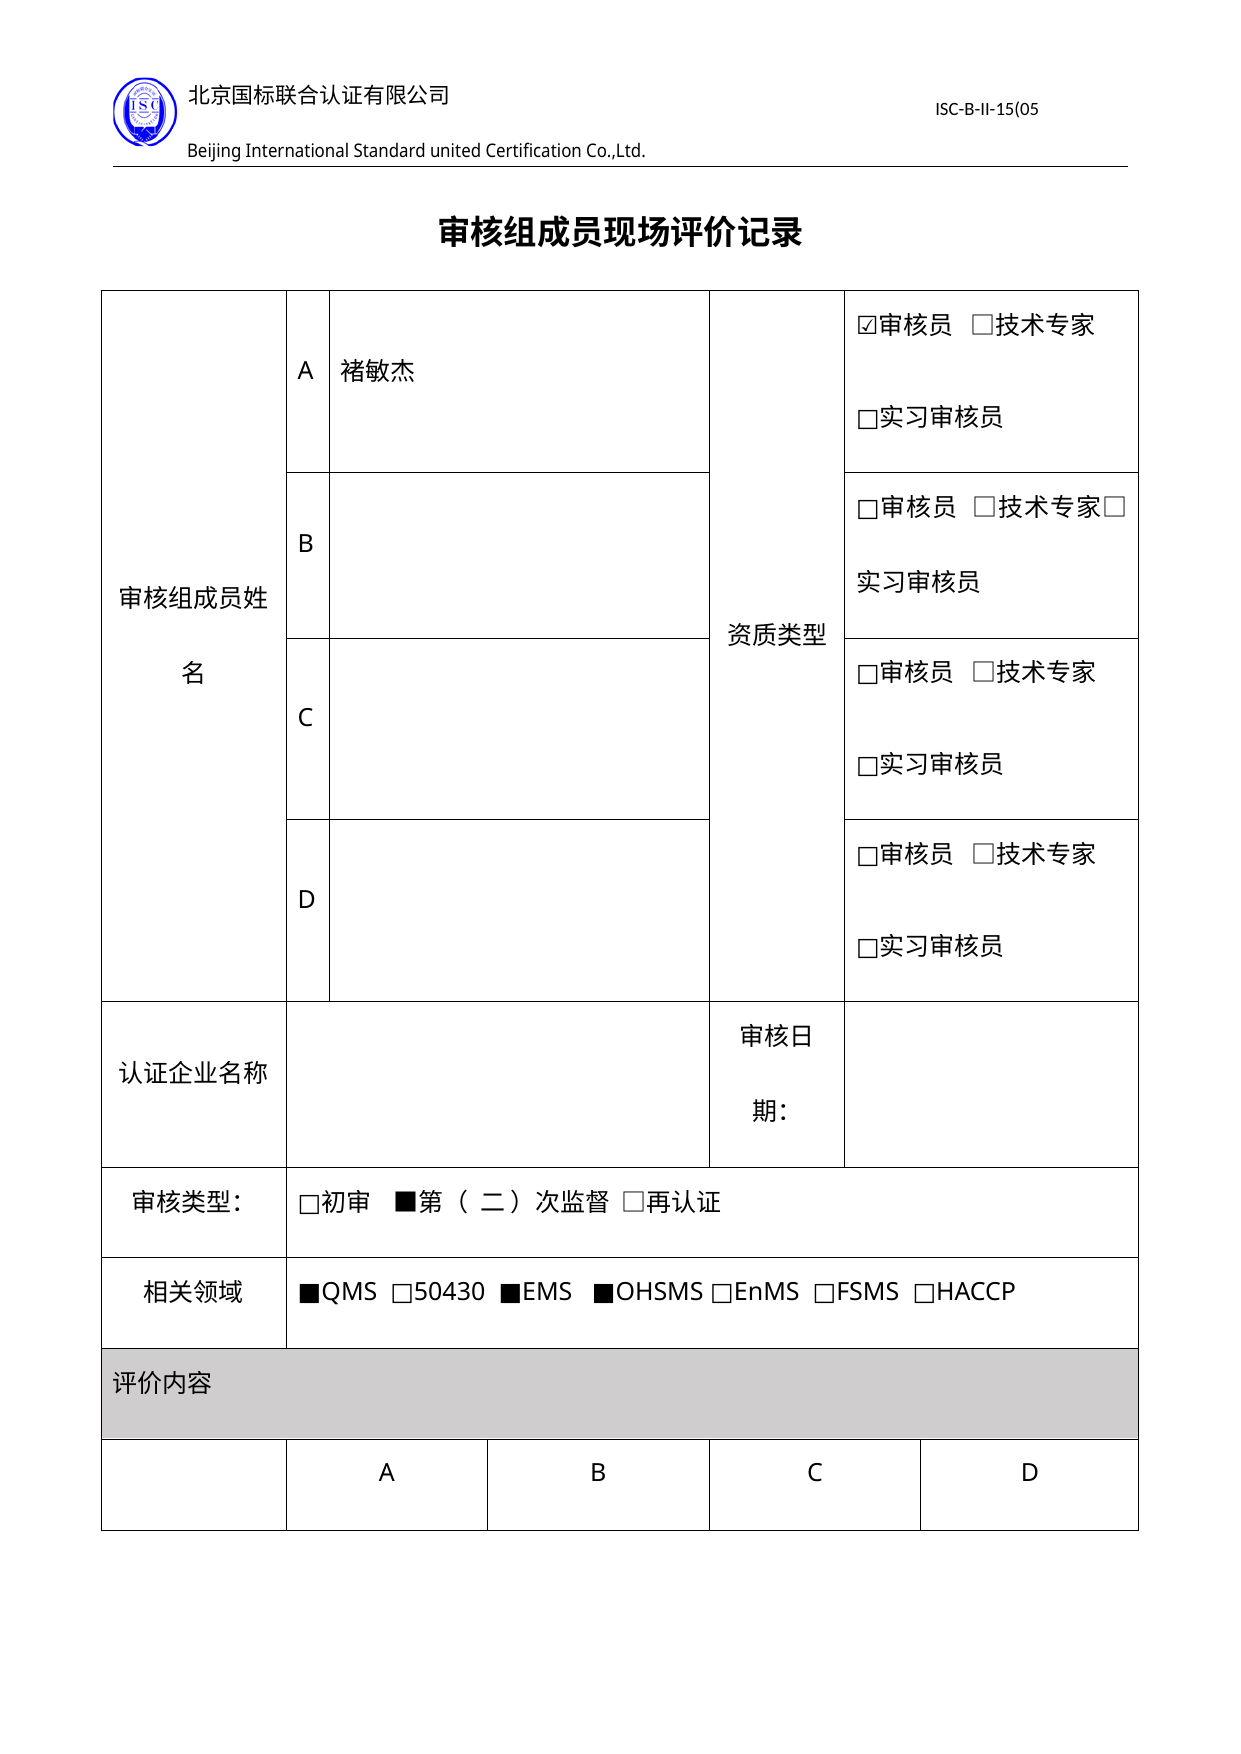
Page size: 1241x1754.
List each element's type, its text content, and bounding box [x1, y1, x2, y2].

table_header A [287, 291, 329, 472]
table_cell □审核员 □技术专家 □实习审核员 [845, 820, 1138, 1001]
table_cell [845, 1002, 1138, 1167]
table_header ☑审核员 □技术专家 □实习审核员 [845, 291, 1138, 472]
table_cell [330, 473, 709, 637]
table_cell 评价内容 [102, 1349, 1138, 1438]
table_header 审核组成员姓名 [102, 291, 286, 1001]
table_cell 审核日期： [710, 1002, 844, 1167]
table_cell □审核员 □技术专家 □实习审核员 [845, 639, 1138, 819]
table_cell ■QMS □50430 ■EMS ■OHSMS □EnMS □FSMS □HACCP [287, 1258, 1138, 1348]
table_cell 审核类型： [102, 1168, 286, 1257]
table_cell 相关领域 [102, 1258, 286, 1348]
table_cell B [488, 1440, 709, 1529]
text 审核组成员现场评价记录 [112, 197, 1128, 262]
table_cell □初审 ■第（ 二 ）次监督 □再认证 [287, 1168, 1138, 1257]
table_cell 认证企业名称 [102, 1002, 286, 1167]
table_cell [330, 639, 709, 819]
table_cell C [287, 639, 329, 819]
picture [112, 77, 177, 145]
table_cell A [287, 1440, 487, 1529]
table_cell [330, 820, 709, 1001]
table_cell D [287, 820, 329, 1001]
table_cell [287, 1002, 709, 1167]
table_header 资质类型 [710, 291, 844, 1001]
table_cell [102, 1440, 286, 1529]
table_cell B [287, 473, 329, 637]
table_cell □审核员 □技术专家□实习审核员 [845, 473, 1138, 637]
table_header 褚敏杰 [330, 291, 709, 472]
table_cell C [710, 1440, 920, 1529]
table_cell D [921, 1440, 1138, 1529]
